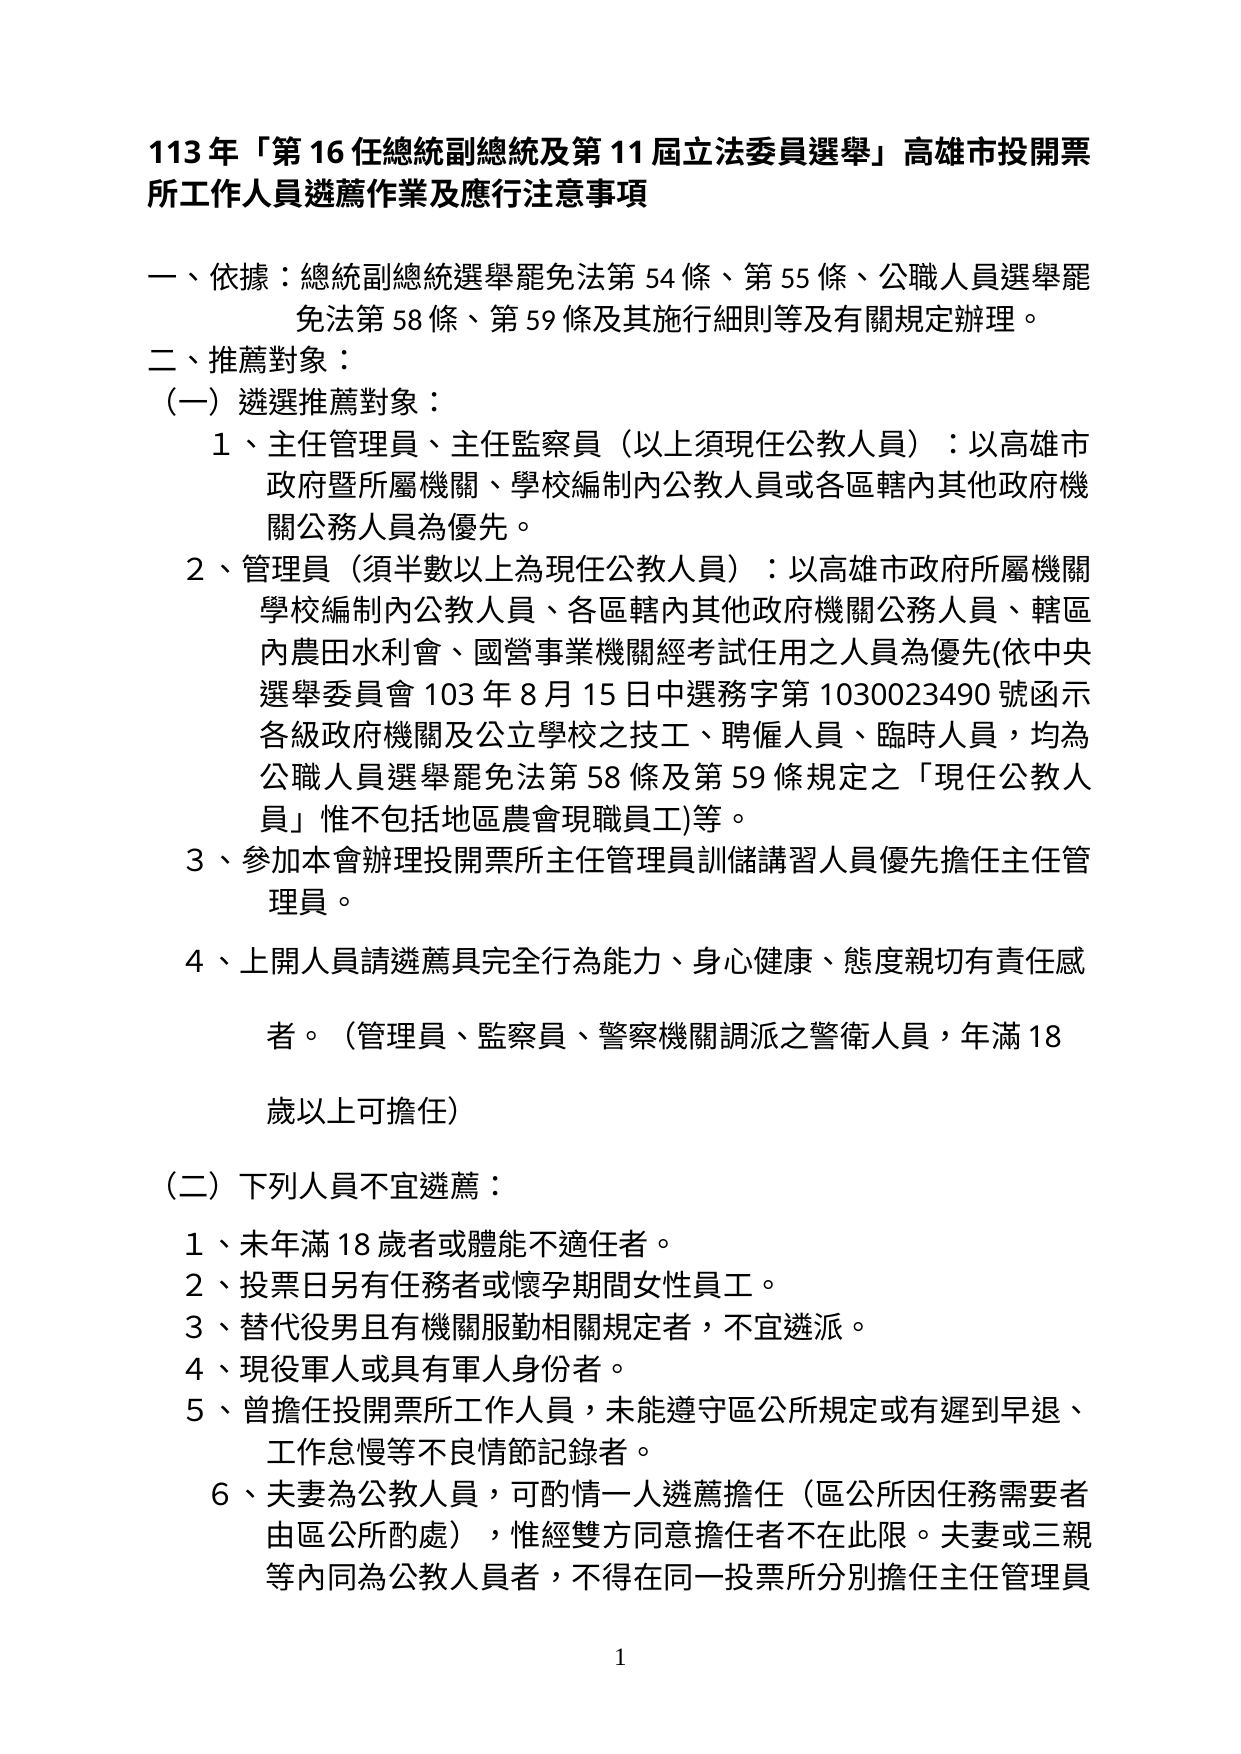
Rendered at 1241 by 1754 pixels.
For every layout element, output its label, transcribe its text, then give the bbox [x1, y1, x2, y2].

text ５、曾擔任投開票所工作人員，未能遵守區公所規定或有遲到早退、工作怠慢等不良情節記錄者。 [148, 1388, 1092, 1472]
text ３、參加本會辦理投開票所主任管理員訓儲講習人員優先擔任主任管理員。 [148, 838, 1092, 922]
text ２、投票日另有任務者或懷孕期間女性員工。 [148, 1263, 1092, 1305]
text ４、上開人員請遴薦具完全行為能力、身心健康、態度親切有責任感者。（管理員、監察員、警察機關調派之警衛人員，年滿18歲以上可擔任） [148, 922, 1092, 1147]
text ４、現役軍人或具有軍人身份者。 [148, 1347, 1092, 1388]
text （一）遴選推薦對象： [148, 380, 1092, 422]
text 113年「第16任總統副總統及第11屆立法委員選舉」高雄市投開票所工作人員遴薦作業及應行注意事項 [148, 130, 1092, 213]
text （二）下列人員不宜遴薦： [148, 1147, 1092, 1222]
text 二、推薦對象： [148, 338, 1092, 380]
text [205, 1472, 1092, 1597]
text 一、依據：總統副總統選舉罷免法第54條、第55條、公職人員選舉罷免法第58條、第59條及其施行細則等及有關規定辦理。 [148, 255, 1092, 338]
text ２、管理員（須半數以上為現任公教人員）：以高雄市政府所屬機關、學校編制內公教人員、各區轄內其他政府機關公務人員、轄區內農田水利會、國營事業機關經考試任用之人員為優先(依中央選舉委員會103年8月15日中選務字第1030023490號函示：各級政府機關及公立學校之技工、聘僱人員、臨時人員，均為公職人員選舉罷免法第58條及第59條規定之「現任公教人員」惟不包括地區農會現職員工)等。 [148, 547, 1092, 838]
text ３、替代役男且有機關服勤相關規定者，不宜遴派。 [148, 1305, 1092, 1347]
text １、主任管理員、主任監察員（以上須現任公教人員）：以高雄市政府暨所屬機關、學校編制內公教人員或各區轄內其他政府機關公務人員為優先。 [206, 422, 1092, 547]
text １、未年滿18歲者或體能不適任者。 [148, 1222, 1092, 1263]
